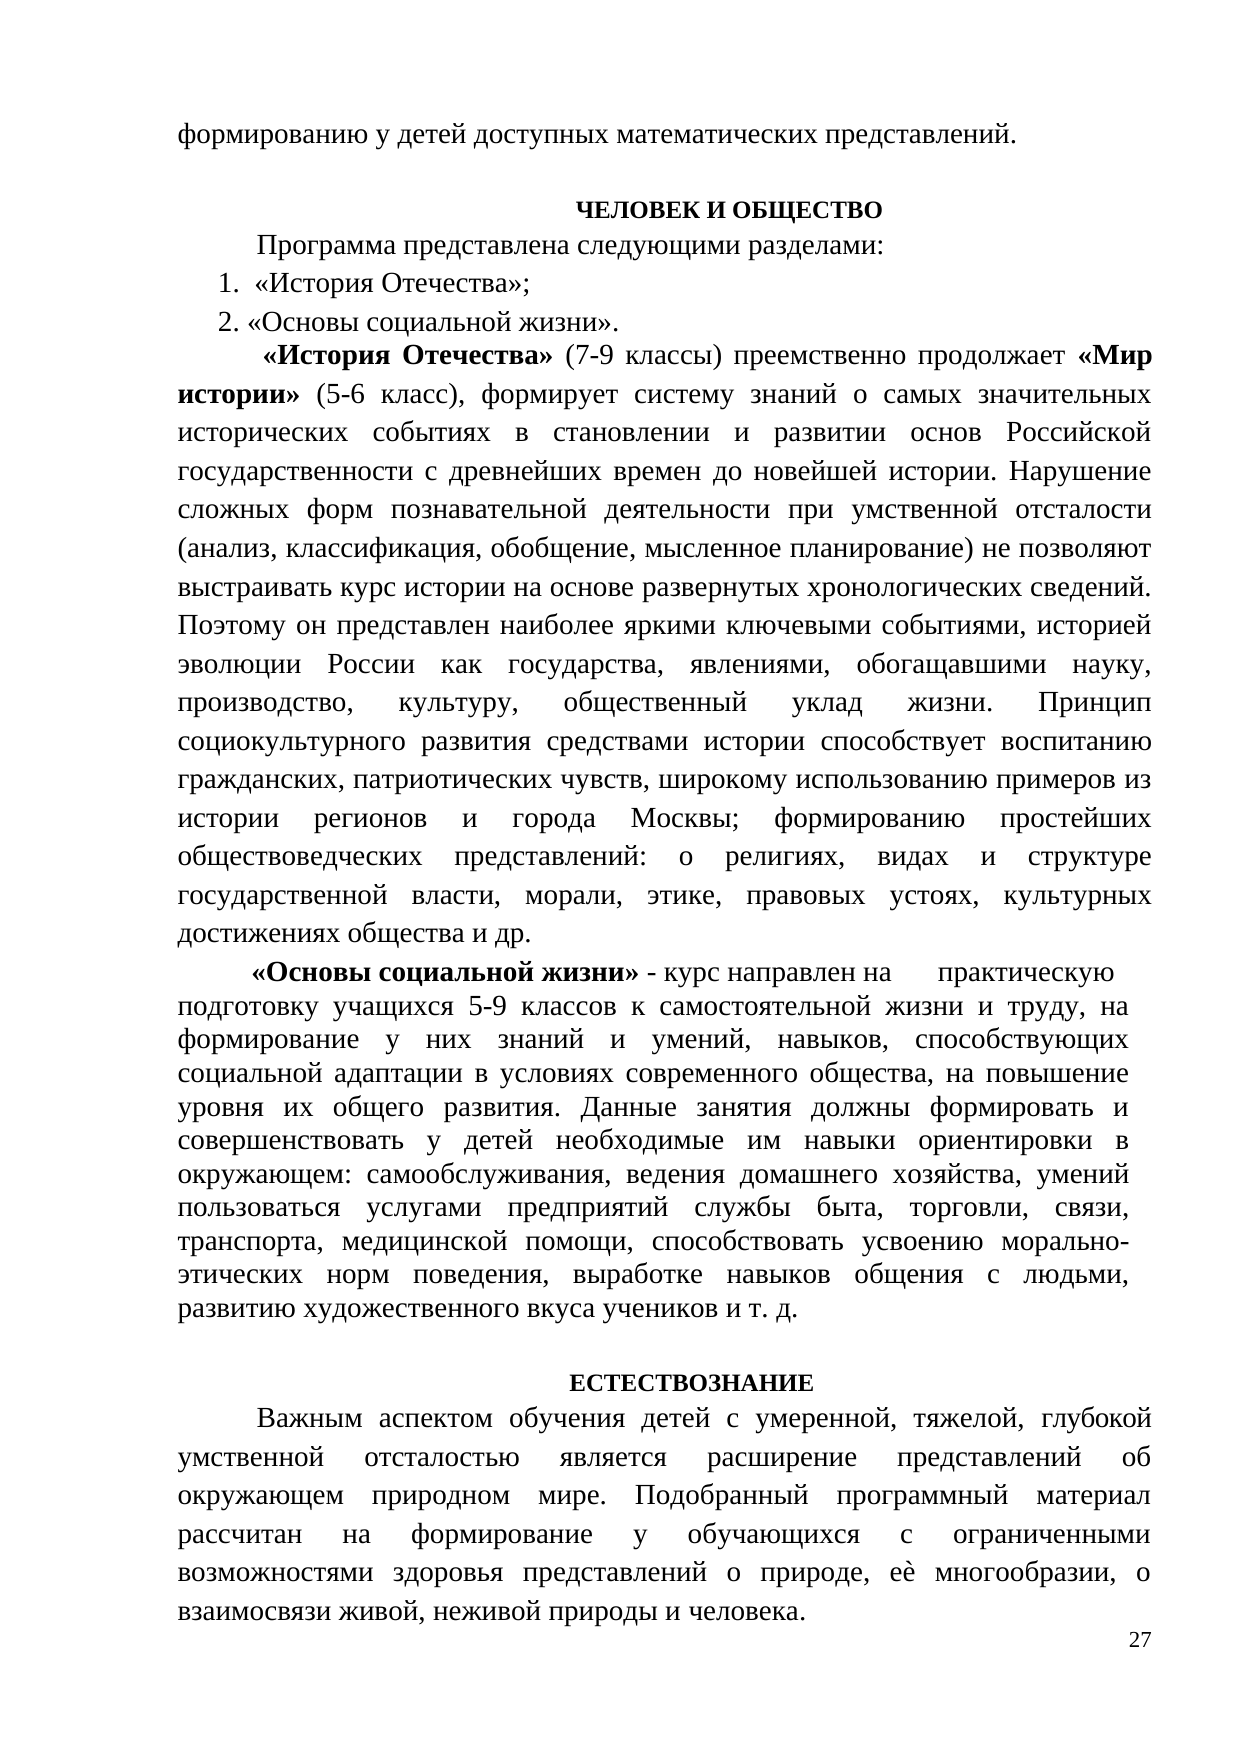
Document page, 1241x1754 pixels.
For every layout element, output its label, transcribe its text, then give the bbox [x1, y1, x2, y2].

text «История Отечества» (7-9 классы) преемственно продолжает «Мир истории» (5-6 класс), формирует систему знаний о самых значительных исторических событиях в становлении и развитии основ Российской государственности с древнейших времен до новейшей истории. Нарушение сложных форм познавательной деятельности при умственной отсталости (анализ, классификация, обобщение, мысленное планирование) не позволяют выстраивать курс истории на основе развернутых хронологических сведений. Поэтому он представлен наиболее яркими ключевыми событиями, историей эволюции России как государства, явлениями, обогащавшими науку, производство, культуру, общественный уклад жизни. Принцип социокультурного развития средствами истории способствует воспитанию гражданских, патриотических чувств, широкому использованию примеров из истории регионов и города Москвы; формированию простейших обществоведческих представлений: о религиях, видах и структуре государственной власти, морали, этике, правовых устоях, культурных достижениях общества и др. [177, 337, 1152, 949]
text 2. «Основы социальной жизни». [64, 304, 1192, 337]
text Важным аспектом обучения детей с умеренной, тяжелой, глубокой умственной отсталостью является расширение представлений об окружающем природном мире. Подобранный программный материал рассчитан на формирование у обучающихся с ограниченными возможностями здоровья представлений о природе, еѐ многообразии, о взаимосвязи живой, неживой природы и человека. [177, 1400, 1152, 1626]
text ЧЕЛОВЕК И ОБЩЕСТВО [576, 195, 1192, 223]
text ЕСТЕСТВОЗНАНИЕ [239, 1368, 1144, 1396]
text формированию у детей доступных математических представлений. [177, 117, 1192, 150]
text 1. «История Отечества»; [64, 265, 1192, 299]
text Программа представлена следующими разделами: [256, 227, 1192, 261]
text «Основы социальной жизни» - курс направлен на практическую подготовку учащихся 5-9 классов к самостоятельной жизни и труду, на формирование у них знаний и умений, навыков, способствующих социальной адаптации в условиях современного общества, на повышение уровня их общего развития. Данные занятия должны формировать и совершенствовать у детей необходимые им навыки ориентировки в окружающем: самообслуживания, ведения домашнего хозяйства, умений пользоваться услугами предприятий службы быта, торговли, связи, транспорта, медицинской помощи, способствовать усвоению морально-этических норм поведения, выработке навыков общения с людьми, развитию художественного вкуса учеников и т. д. [177, 954, 1130, 1323]
